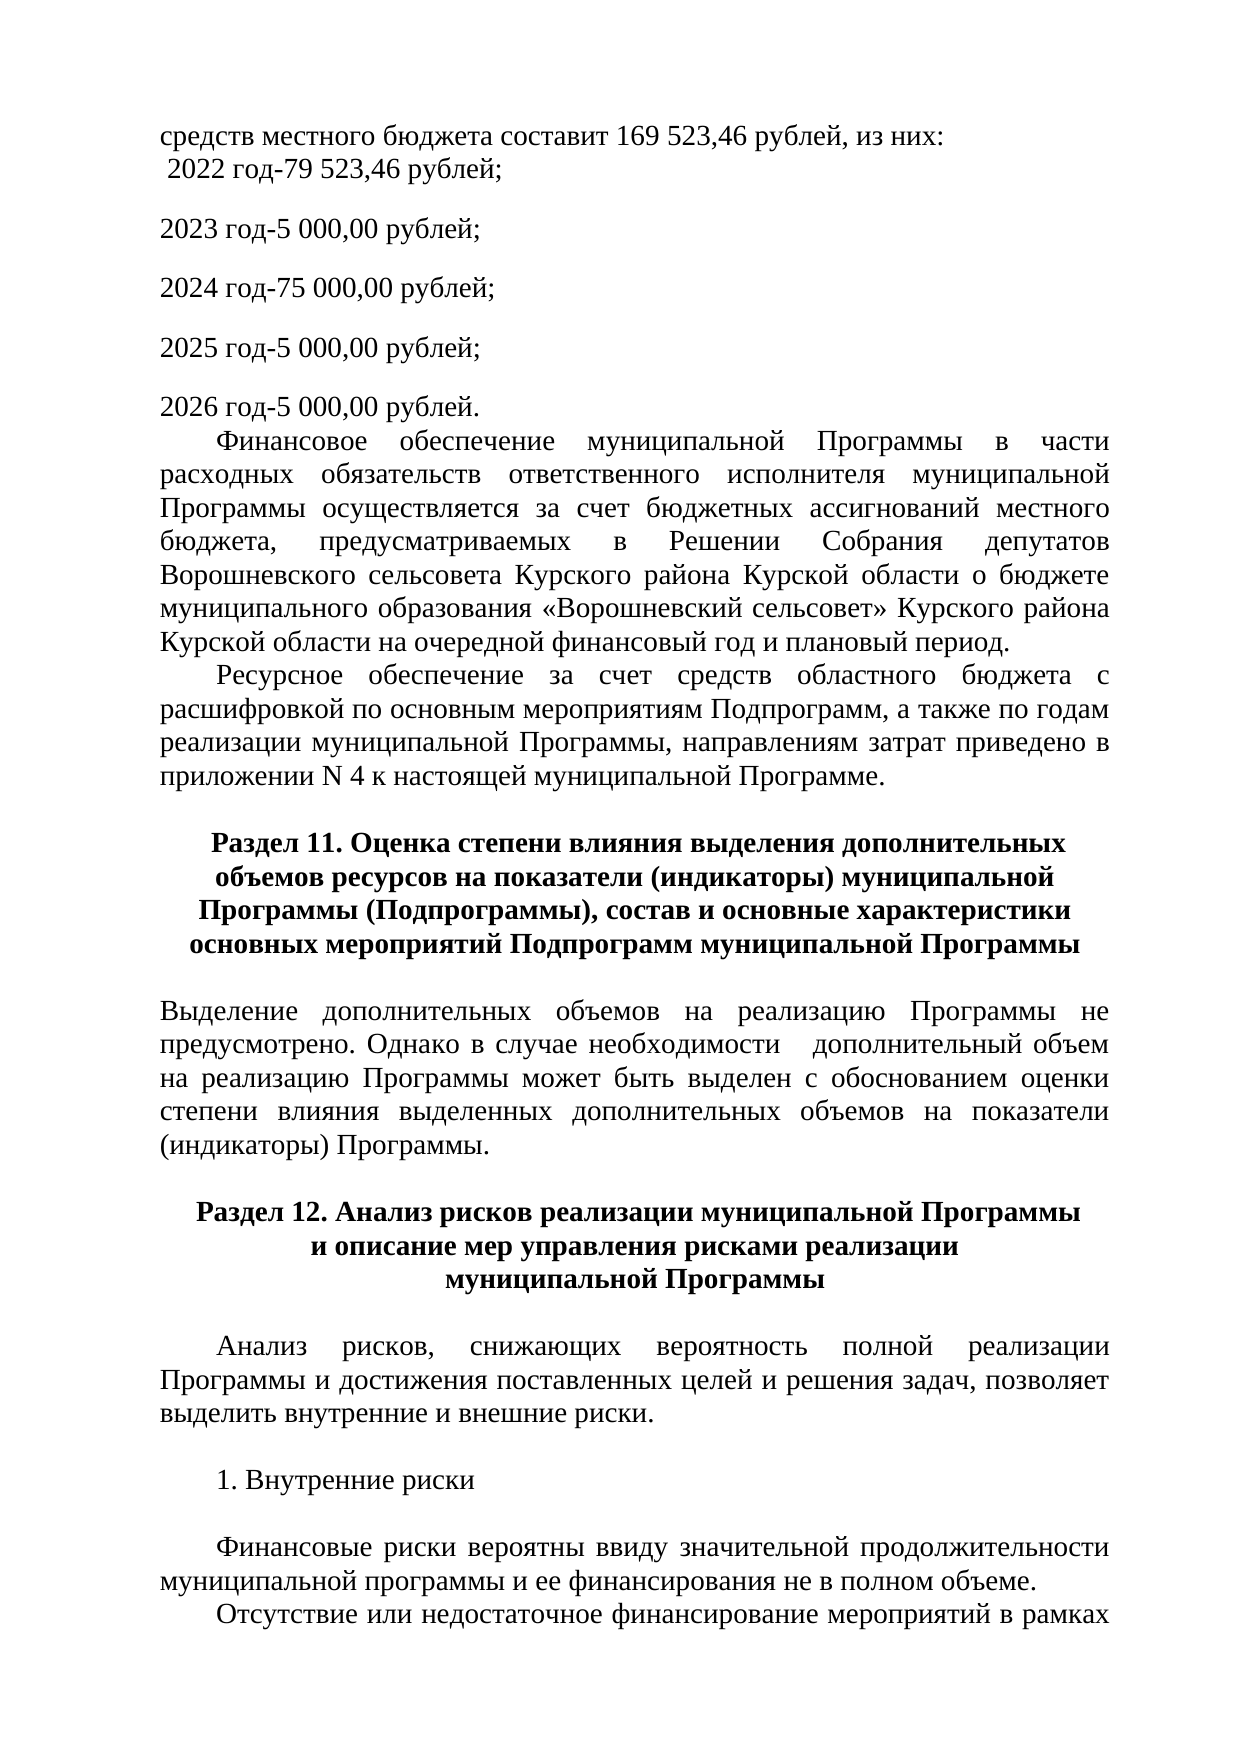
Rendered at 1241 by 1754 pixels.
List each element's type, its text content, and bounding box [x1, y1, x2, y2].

text Выделение дополнительных объемов на реализацию Программы не предусмотрено. Однако в случае необходимости дополнительный объем на реализацию Программы может быть выделен с обоснованием оценки степени влияния выделенных дополнительных объемов на показатели (индикаторы) Программы. [159, 993, 1110, 1161]
text Раздел 11. Оценка степени влияния выделения дополнительных [159, 825, 1110, 859]
text 2025 год-5 000,00 рублей; [159, 330, 1110, 363]
text Финансовые риски вероятны ввиду значительной продолжительности муниципальной программы и ее финансирования не в полном объеме. [159, 1529, 1110, 1597]
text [159, 118, 1110, 152]
text и описание мер управления рисками реализации [159, 1228, 1110, 1261]
text Анализ рисков, снижающих вероятность полной реализации Программы и достижения поставленных целей и решения задач, позволяет выделить внутренние и внешние риски. [159, 1328, 1110, 1429]
text Раздел 12. Анализ рисков реализации муниципальной Программы [159, 1194, 1110, 1228]
text 1. Внутренние риски [159, 1462, 1110, 1496]
text Программы (Подпрограммы), состав и основные характеристики [159, 892, 1110, 926]
text 2023 год-5 000,00 рублей; [159, 211, 1110, 244]
text 2024 год-75 000,00 рублей; [159, 270, 1110, 304]
text 2026 год-5 000,00 рублей. [159, 389, 1110, 423]
text основных мероприятий Подпрограмм муниципальной Программы [159, 926, 1110, 959]
text муниципальной Программы [159, 1261, 1110, 1295]
text Финансовое обеспечение муниципальной Программы в части расходных обязательств ответственного исполнителя муниципальной Программы осуществляется за счет бюджетных ассигнований местного бюджета, предусматриваемых в Решении Собрания депутатов Ворошневского сельсовета Курского района Курской области о бюджете муниципального образования «Ворошневский сельсовет» Курского района Курской области на очередной финансовый год и плановый период. [159, 423, 1110, 657]
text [159, 1597, 1110, 1630]
text 2022 год-79 523,46 рублей; [159, 152, 1110, 185]
text Ресурсное обеспечение за счет средств областного бюджета с расшифровкой по основным мероприятиям Подпрограмм, а также по годам реализации муниципальной Программы, направлениям затрат приведено в приложении N 4 к настоящей муниципальной Программе. [159, 657, 1110, 792]
text объемов ресурсов на показатели (индикаторы) муниципальной [159, 859, 1110, 892]
